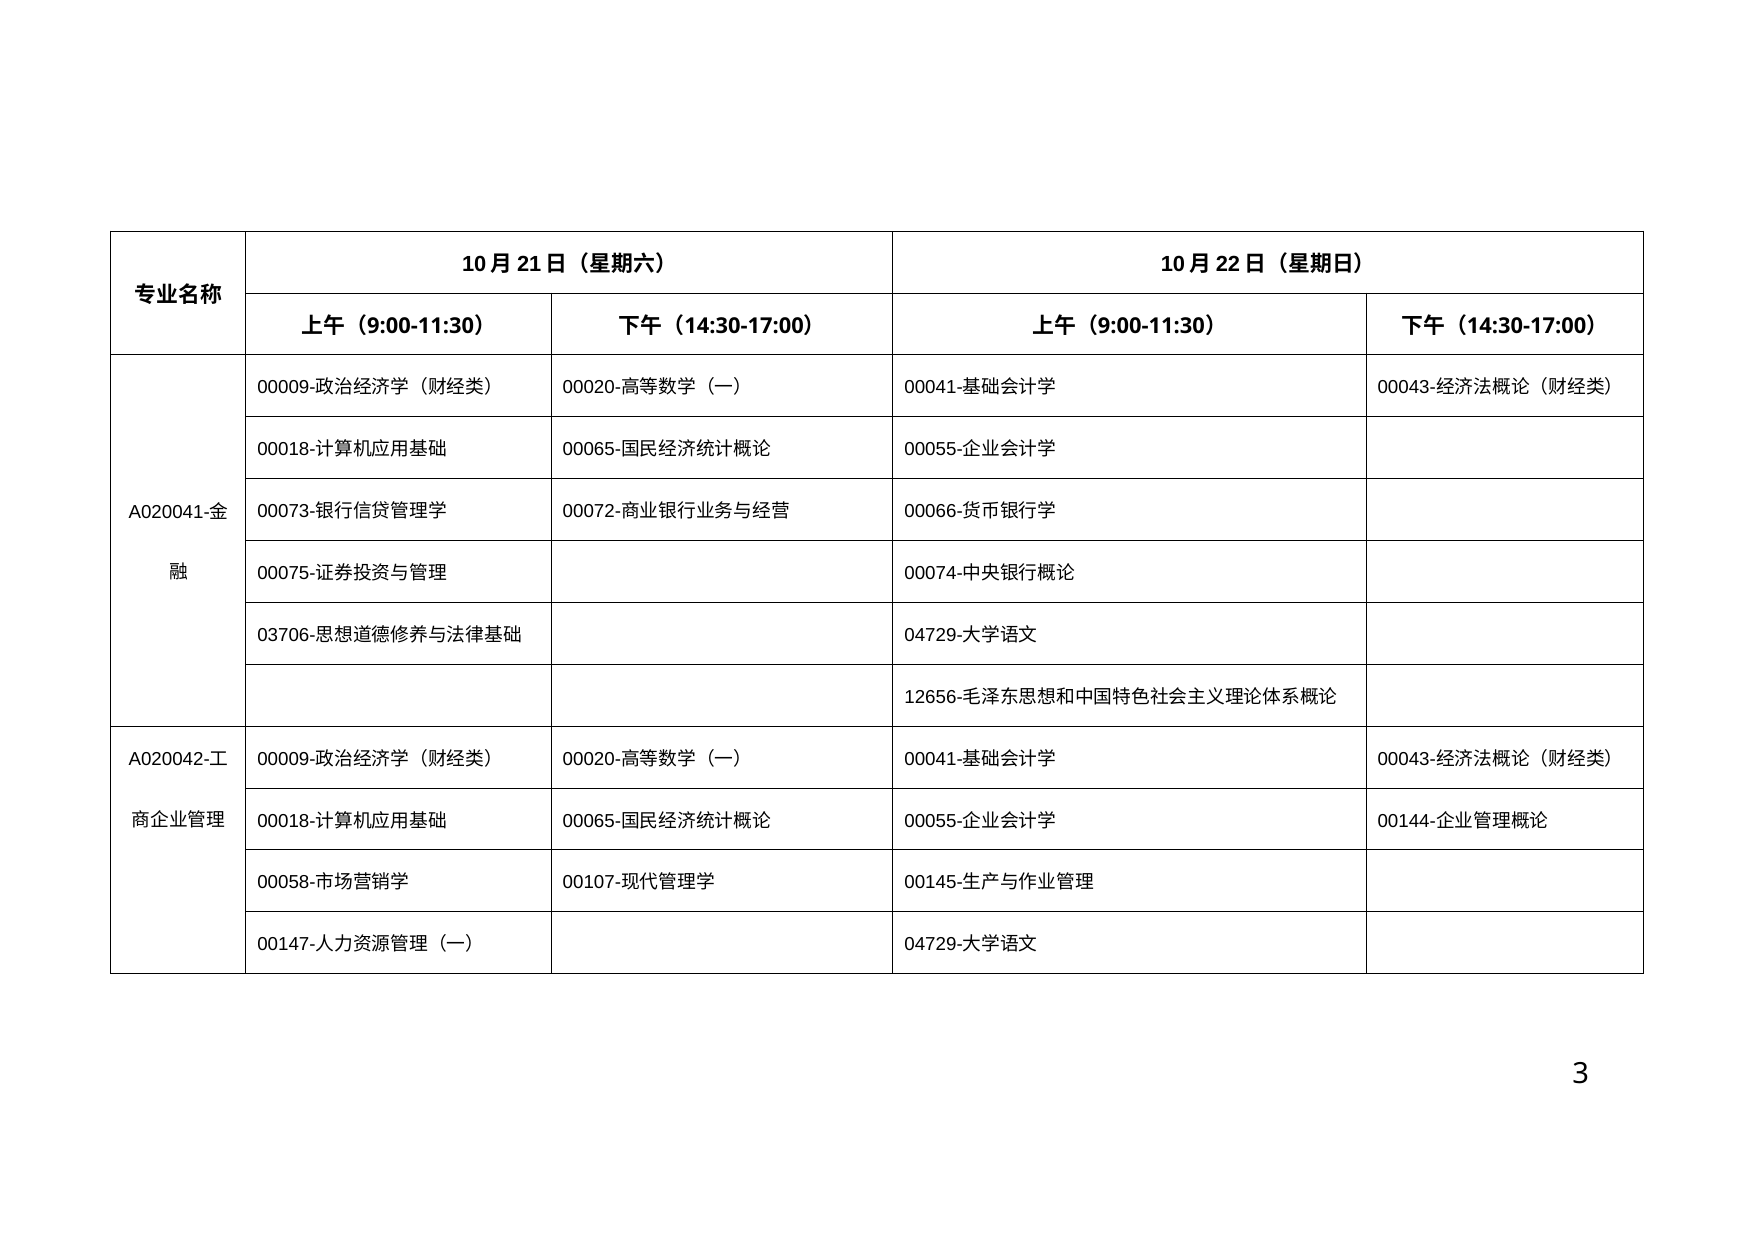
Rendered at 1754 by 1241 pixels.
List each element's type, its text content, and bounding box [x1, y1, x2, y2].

table_cell 上午（9:00-11:30） [893, 294, 1366, 354]
table_cell 00009-政治经济学（财经类） [246, 727, 551, 787]
table_cell [1367, 603, 1643, 664]
table_cell 00043-经济法概论（财经类） [1367, 727, 1643, 787]
table_cell 00073-银行信贷管理学 [246, 479, 551, 540]
table_cell 00055-企业会计学 [893, 417, 1366, 478]
table_header 专业名称 [111, 232, 245, 354]
table_cell 12656-毛泽东思想和中国特色社会主义理论体系概论 [893, 665, 1366, 726]
table_cell [246, 665, 551, 726]
table_cell A020041-金融 [111, 355, 245, 726]
table_cell 00009-政治经济学（财经类） [246, 355, 551, 416]
table_cell 00018-计算机应用基础 [246, 789, 551, 849]
table_cell 04729-大学语文 [893, 603, 1366, 664]
table_cell [1367, 417, 1643, 478]
table_cell A020042-工商企业管理 [111, 727, 245, 973]
table_cell 下午（14:30-17:00） [1367, 294, 1643, 354]
table_header 10月21日（星期六） [246, 232, 892, 292]
table_cell 00075-证券投资与管理 [246, 541, 551, 602]
table_cell 00145-生产与作业管理 [893, 850, 1366, 911]
table_cell 03706-思想道德修养与法律基础 [246, 603, 551, 664]
table_cell [552, 541, 892, 602]
table_cell 00065-国民经济统计概论 [552, 417, 892, 478]
table_cell 00107-现代管理学 [552, 850, 892, 911]
table_cell [1367, 912, 1643, 973]
table_cell 00058-市场营销学 [246, 850, 551, 911]
table_cell [1367, 479, 1643, 540]
table_cell 04729-大学语文 [893, 912, 1366, 973]
table_cell 00018-计算机应用基础 [246, 417, 551, 478]
table_cell 00144-企业管理概论 [1367, 789, 1643, 849]
table_cell 00043-经济法概论（财经类） [1367, 355, 1643, 416]
table_cell [552, 603, 892, 664]
table_cell 00066-货币银行学 [893, 479, 1366, 540]
table_cell 00147-人力资源管理（一） [246, 912, 551, 973]
table_cell 00072-商业银行业务与经营 [552, 479, 892, 540]
table_cell [1367, 850, 1643, 911]
table_cell 上午（9:00-11:30） [246, 294, 551, 354]
table_cell [1367, 665, 1643, 726]
table_cell [1367, 541, 1643, 602]
table_header 10月22日（星期日） [893, 232, 1643, 292]
table_cell 00074-中央银行概论 [893, 541, 1366, 602]
table_cell 下午（14:30-17:00） [552, 294, 892, 354]
table_cell 00020-高等数学（一） [552, 727, 892, 787]
table_cell 00041-基础会计学 [893, 355, 1366, 416]
table_cell [552, 912, 892, 973]
table_cell 00065-国民经济统计概论 [552, 789, 892, 849]
table_cell [552, 665, 892, 726]
table_cell 00041-基础会计学 [893, 727, 1366, 787]
table_cell 00020-高等数学（一） [552, 355, 892, 416]
table_cell 00055-企业会计学 [893, 789, 1366, 849]
